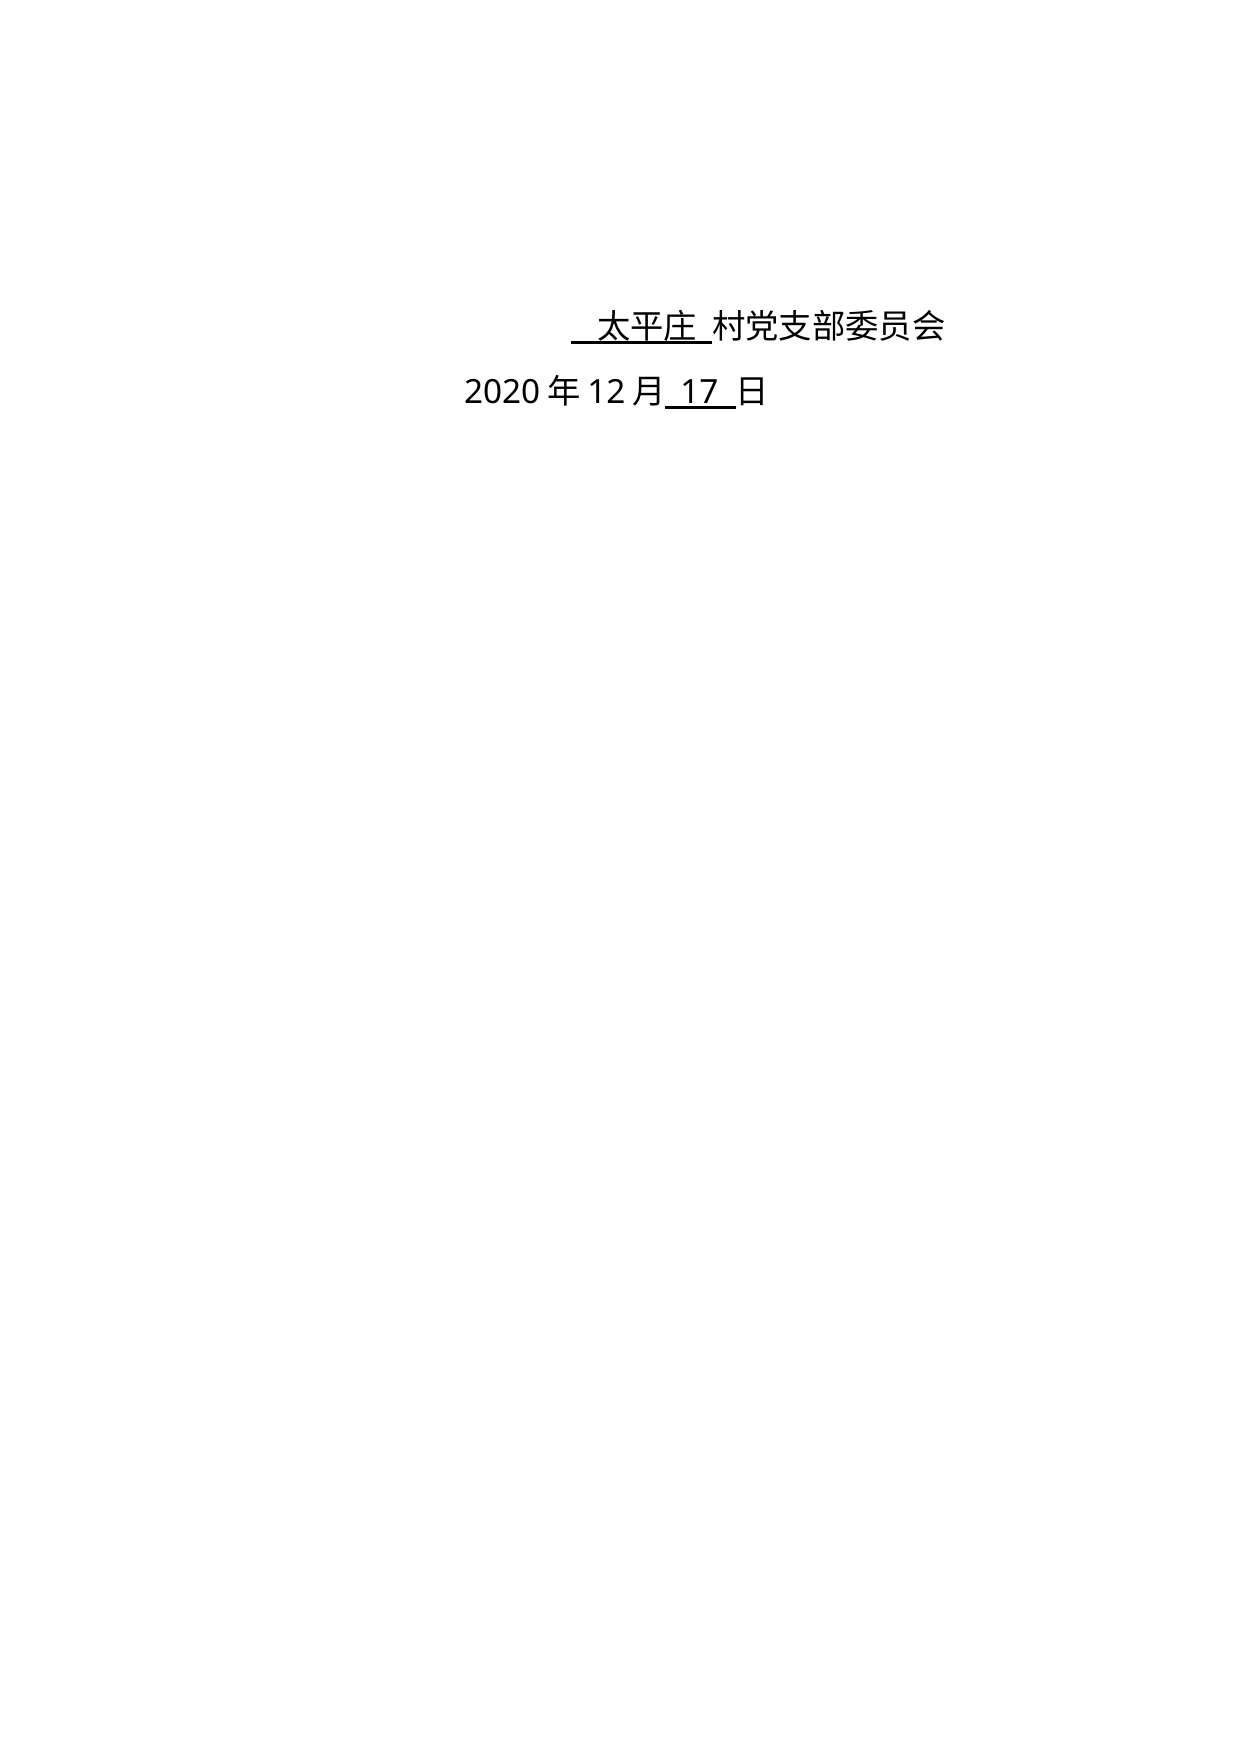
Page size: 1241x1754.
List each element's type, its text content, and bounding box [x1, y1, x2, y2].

text 太平庄 村党支部委员会 [187, 292, 1053, 357]
text 2020年12月 17 日 [187, 357, 1053, 422]
